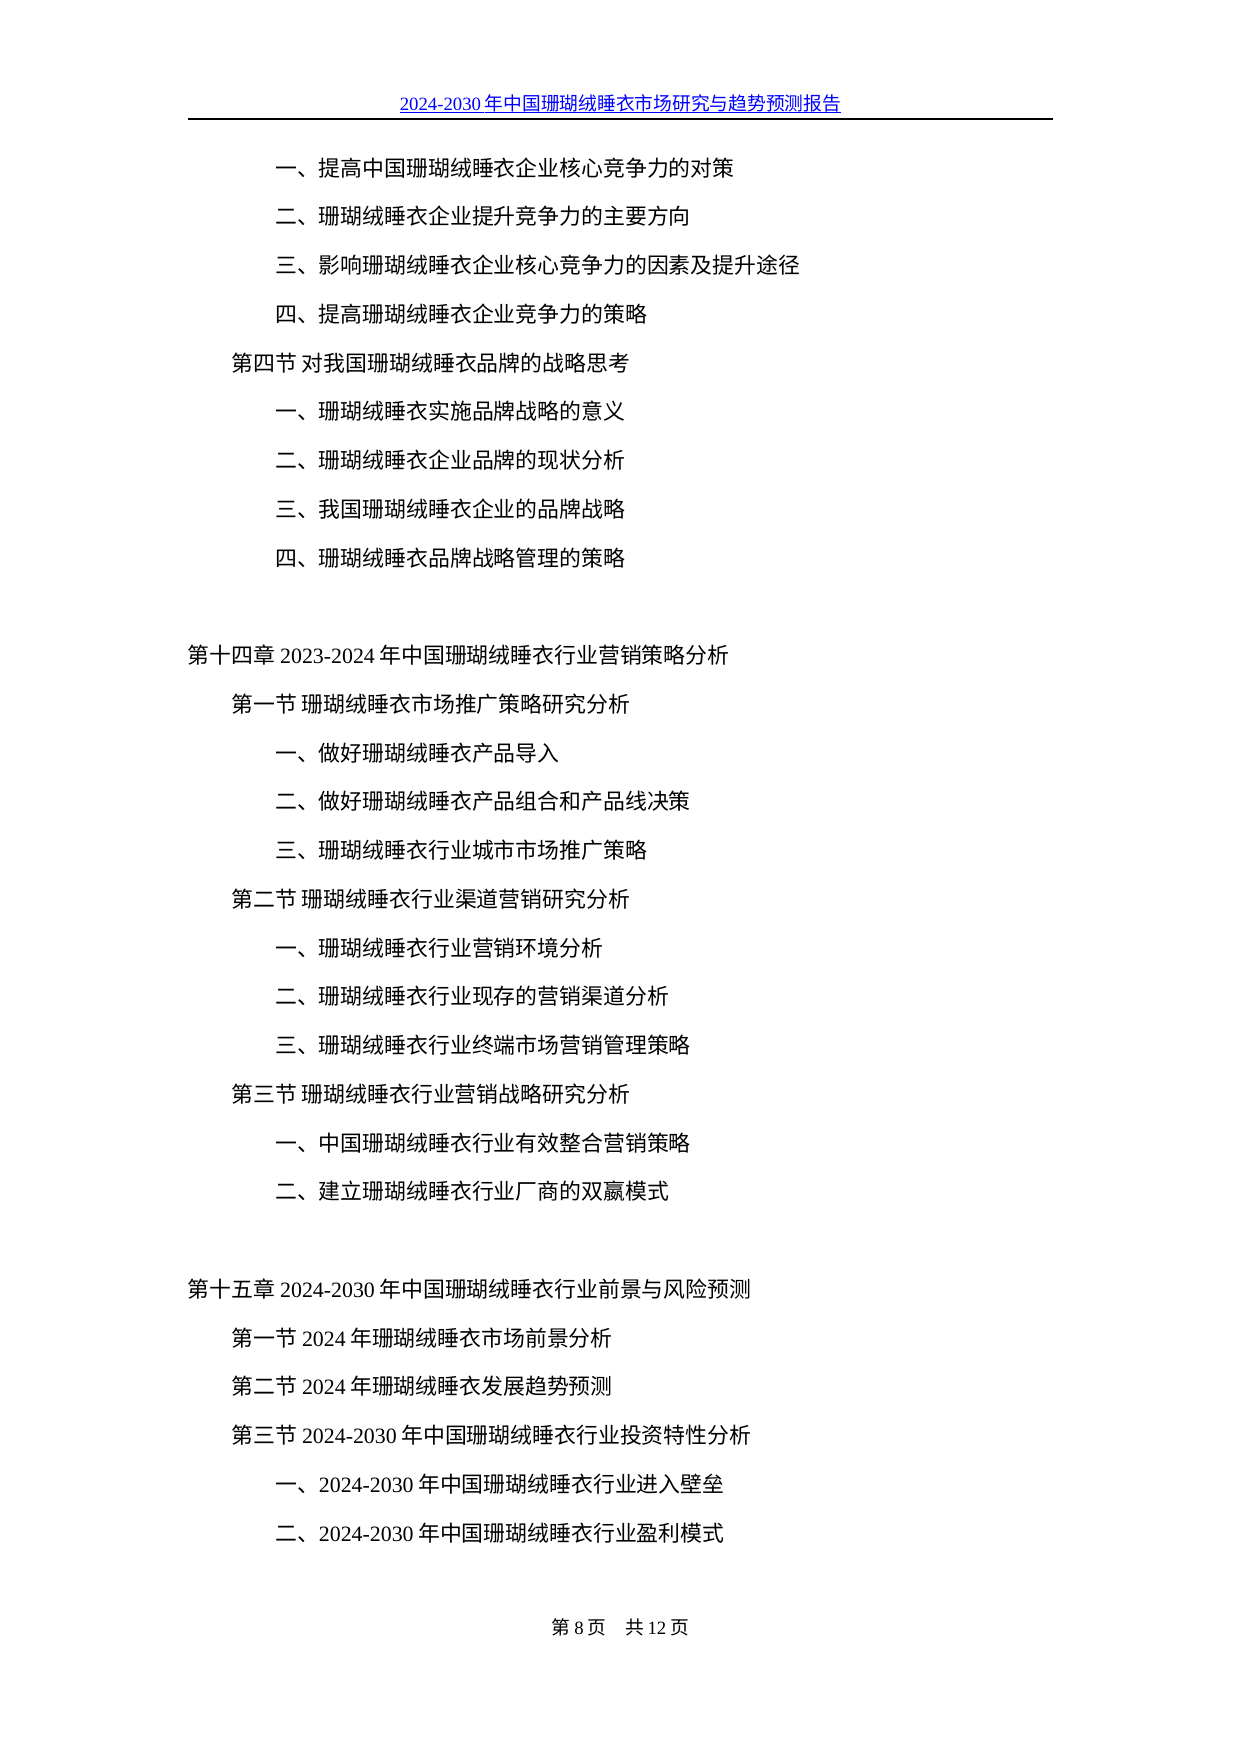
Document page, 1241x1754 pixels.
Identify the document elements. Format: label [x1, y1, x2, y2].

text [187, 150, 1053, 1548]
